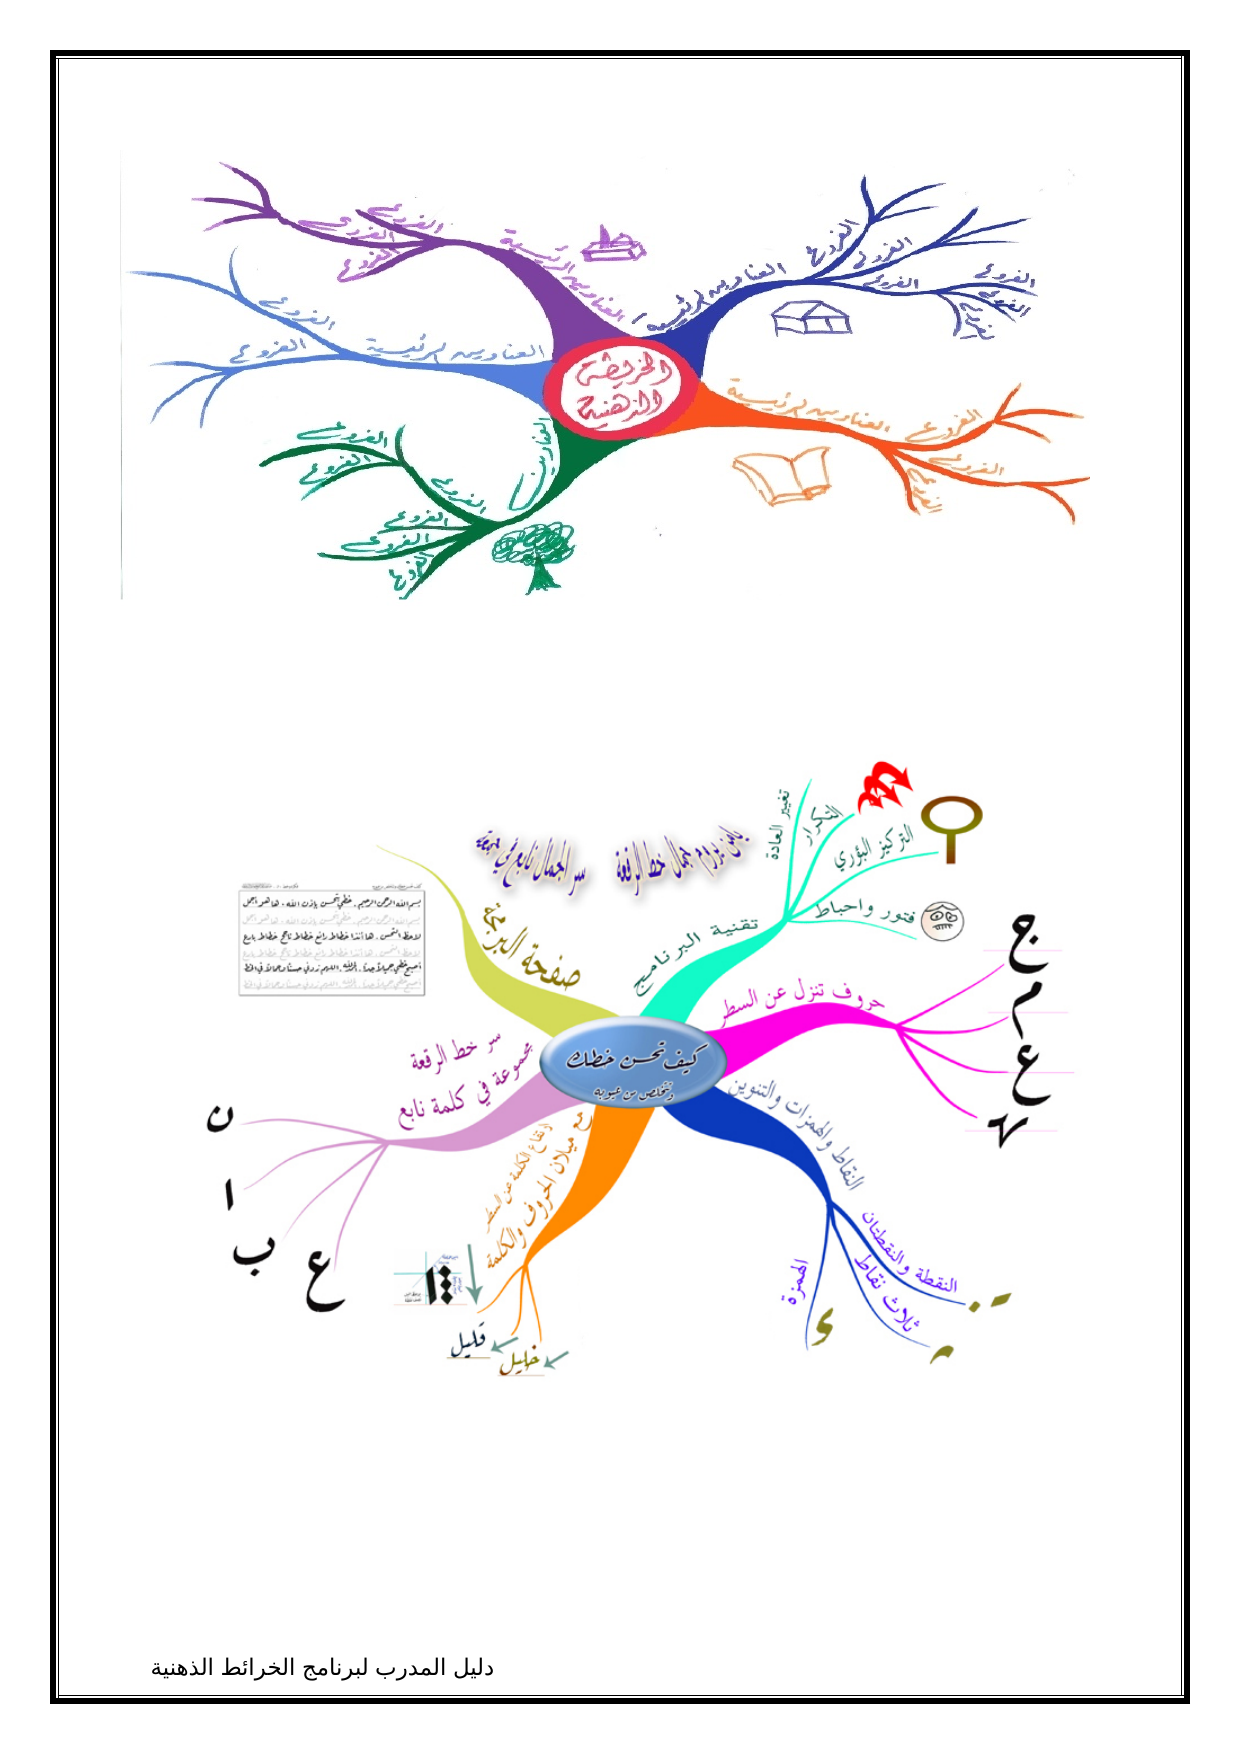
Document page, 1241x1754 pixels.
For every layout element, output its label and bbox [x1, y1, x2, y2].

picture [120, 150, 1090, 609]
picture [190, 745, 1090, 1382]
